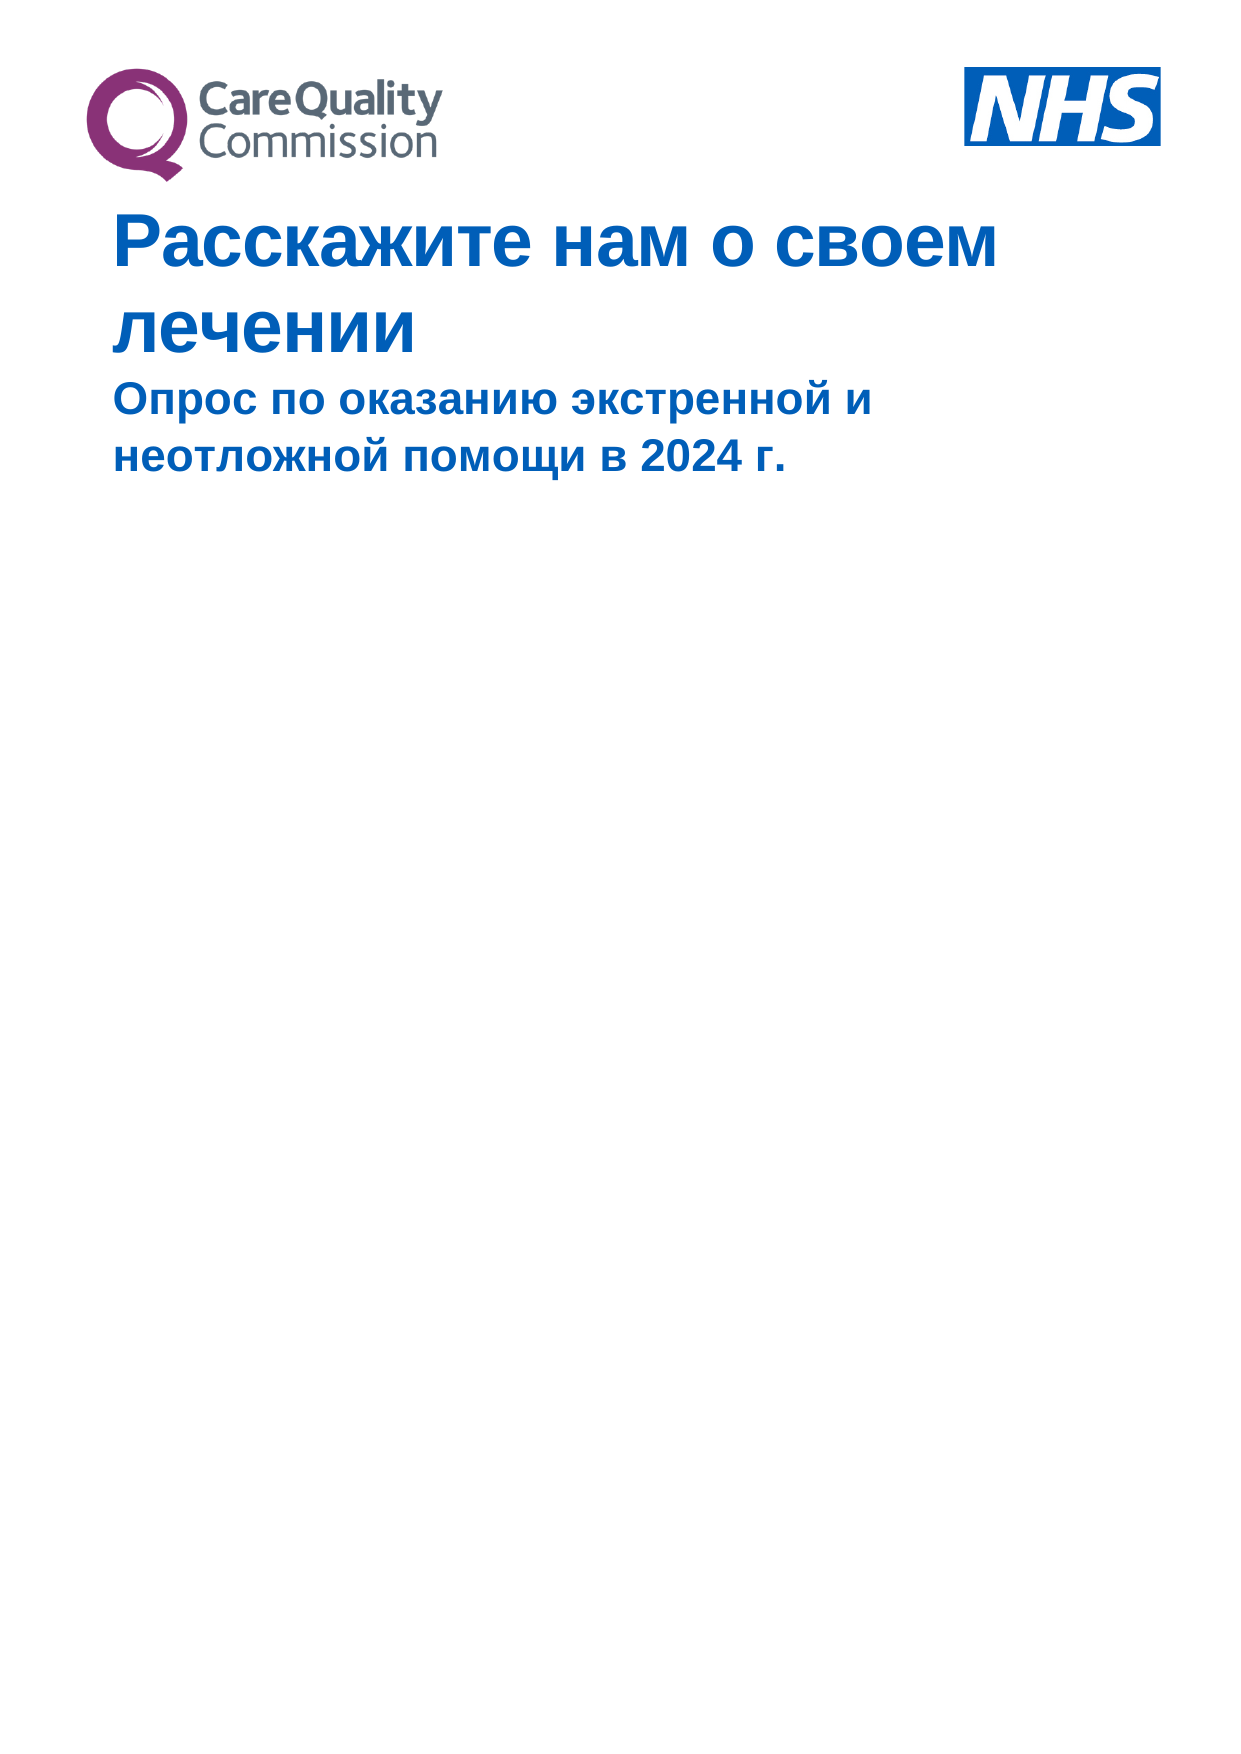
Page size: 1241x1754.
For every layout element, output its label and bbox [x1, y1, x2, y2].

picture [85, 67, 444, 182]
picture [964, 67, 1161, 146]
